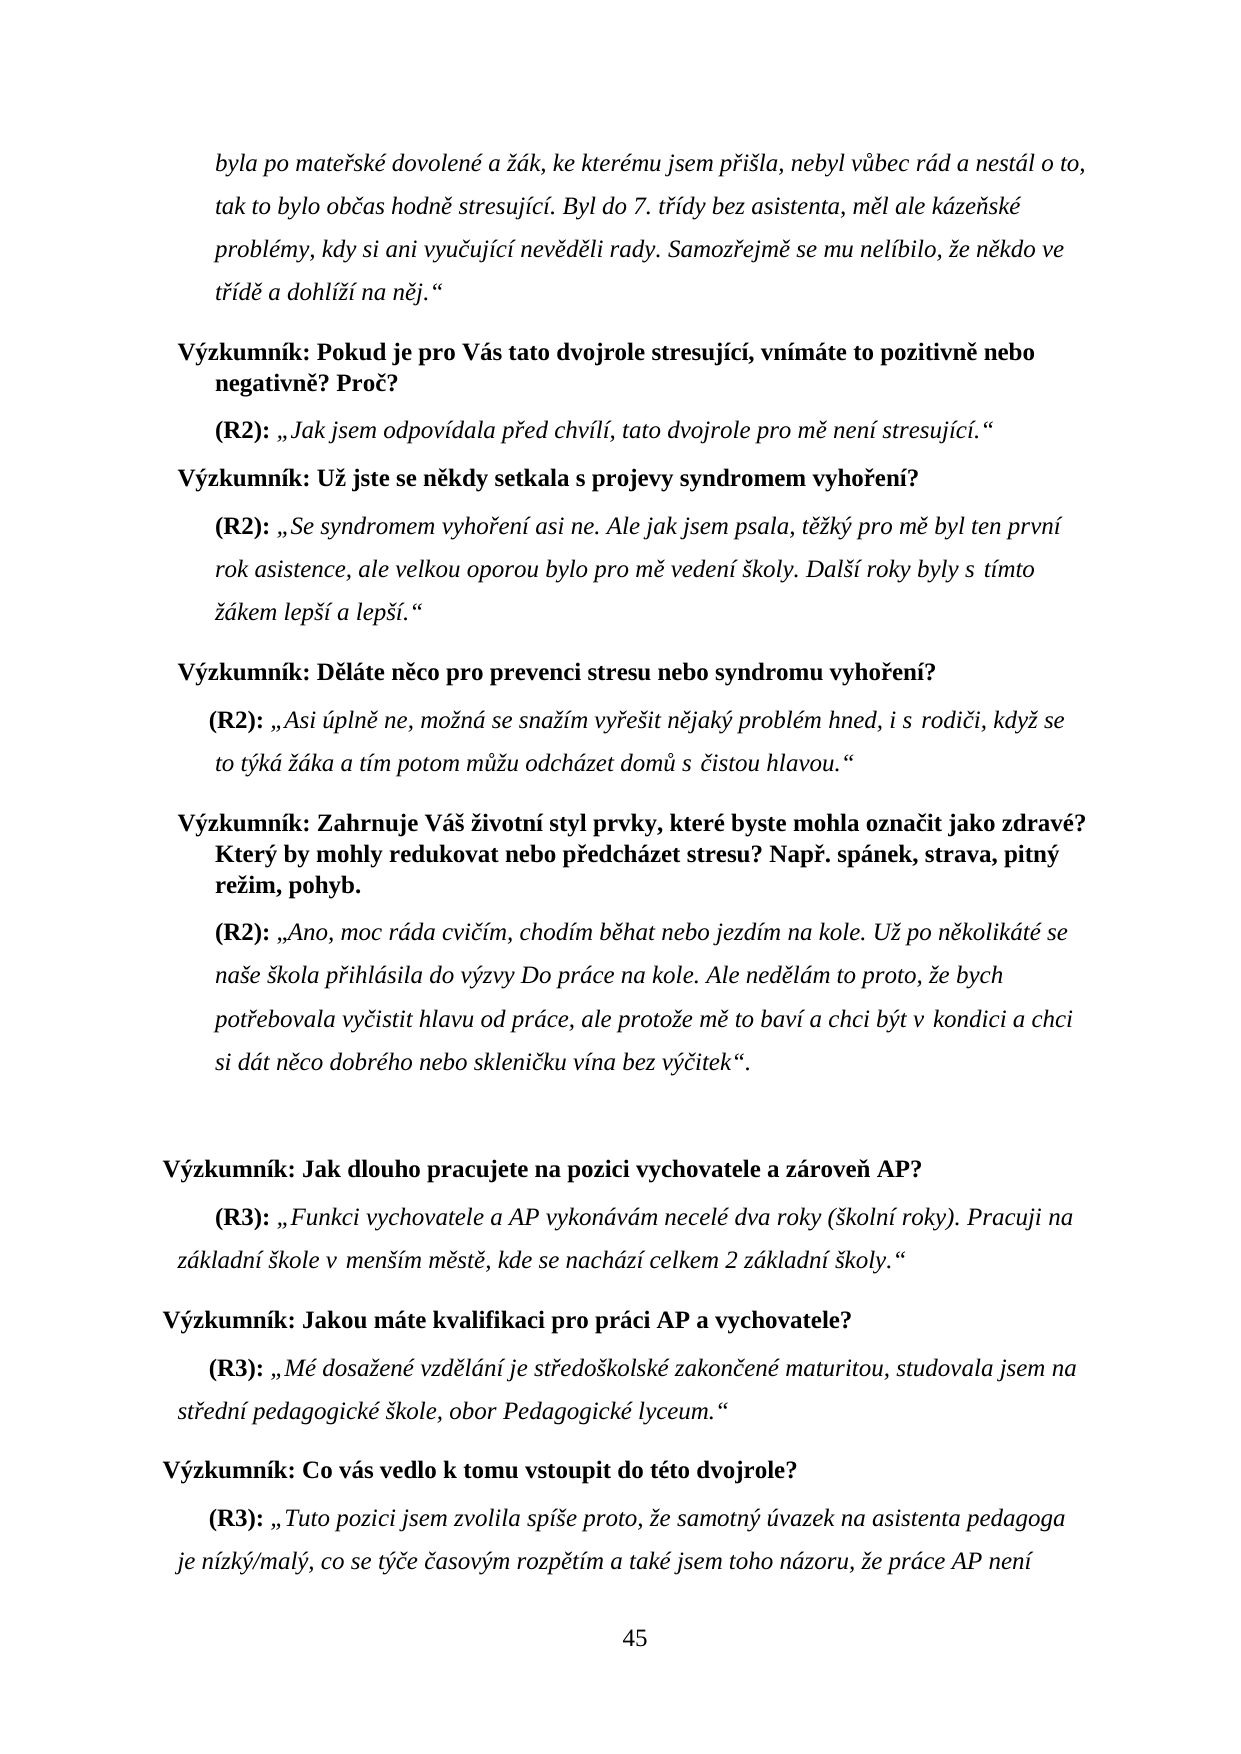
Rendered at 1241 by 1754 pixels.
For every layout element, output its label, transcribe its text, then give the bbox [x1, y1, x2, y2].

text (R2): „Asi úplně ne, možná se snažím vyřešit nějaký problém hned, i s rodiči, když se to týká žáka a tím potom můžu odcházet domů s čistou hlavou.“ [177, 705, 1092, 777]
text Výzkumník: Co vás vedlo k tomu vstoupit do této dvojrole? [162, 1456, 1092, 1484]
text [177, 1503, 1092, 1575]
text (R2): „Jak jsem odpovídala před chvílí, tato dvojrole pro mě není stresující.“ [177, 416, 1092, 444]
text (R3): „Funkci vychovatele a AP vykonávám necelé dva roky (školní roky). Pracuji na základní škole v menším městě, kde se nachází celkem 2 základní školy.“ [177, 1202, 1092, 1274]
text (R2): „Ano, moc ráda cvičím, chodím běhat nebo jezdím na kole. Už po několikáté se naše škola přihlásila do výzvy Do práce na kole. Ale nedělám to proto, že bych potřebovala vyčistit hlavu od práce, ale protože mě to baví a chci být v kondici a chci si dát něco dobrého nebo skleničku vína bez výčitek“. [177, 917, 1092, 1076]
text Výzkumník: Už jste se někdy setkala s projevy syndromem vyhoření? [177, 463, 1092, 492]
text Výzkumník: Jakou máte kvalifikaci pro práci AP a vychovatele? [162, 1305, 1092, 1334]
text (R3): „Mé dosažené vzdělání je středoškolské zakončené maturitou, studovala jsem na střední pedagogické škole, obor Pedagogické lyceum.“ [177, 1353, 1092, 1424]
text Výzkumník: Zahrnuje Váš životní styl prvky, které byste mohla označit jako zdravé? Který by mohly redukovat nebo předcházet stresu? Např. spánek, strava, pitný režim, pohyb. [177, 808, 1092, 898]
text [177, 148, 1092, 306]
text (R2): „Se syndromem vyhoření asi ne. Ale jak jsem psala, těžký pro mě byl ten první rok asistence, ale velkou oporou bylo pro mě vedení školy. Další roky byly s tímto žákem lepší a lepší.“ [177, 511, 1092, 626]
text Výzkumník: Děláte něco pro prevenci stresu nebo syndromu vyhoření? [177, 657, 1092, 686]
text Výzkumník: Pokud je pro Vás tato dvojrole stresující, vnímáte to pozitivně nebo negativně? Proč? [177, 337, 1092, 397]
text Výzkumník: Jak dlouho pracujete na pozici vychovatele a zároveň AP? [162, 1154, 1092, 1183]
